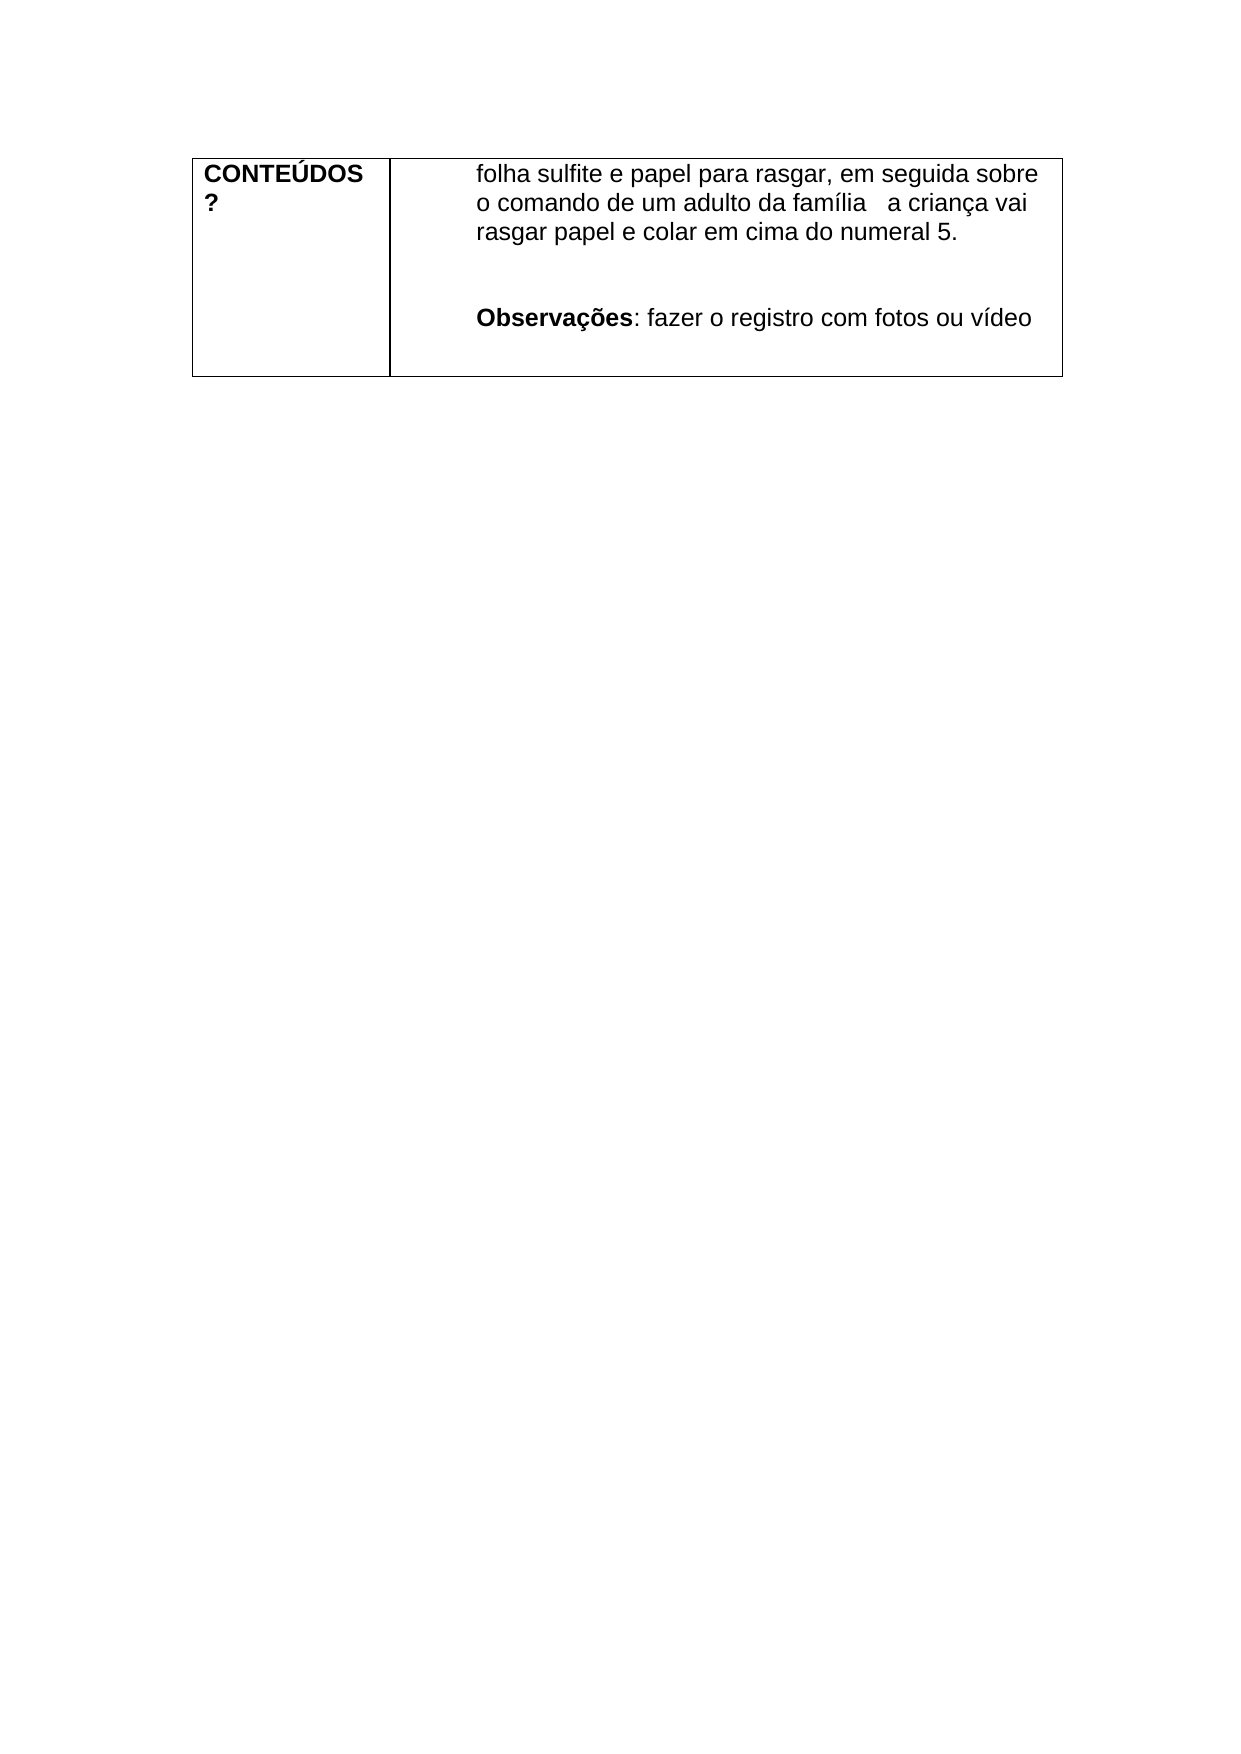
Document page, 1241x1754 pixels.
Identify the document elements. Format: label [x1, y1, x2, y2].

table_cell [391, 159, 1062, 376]
table_cell [193, 159, 389, 376]
